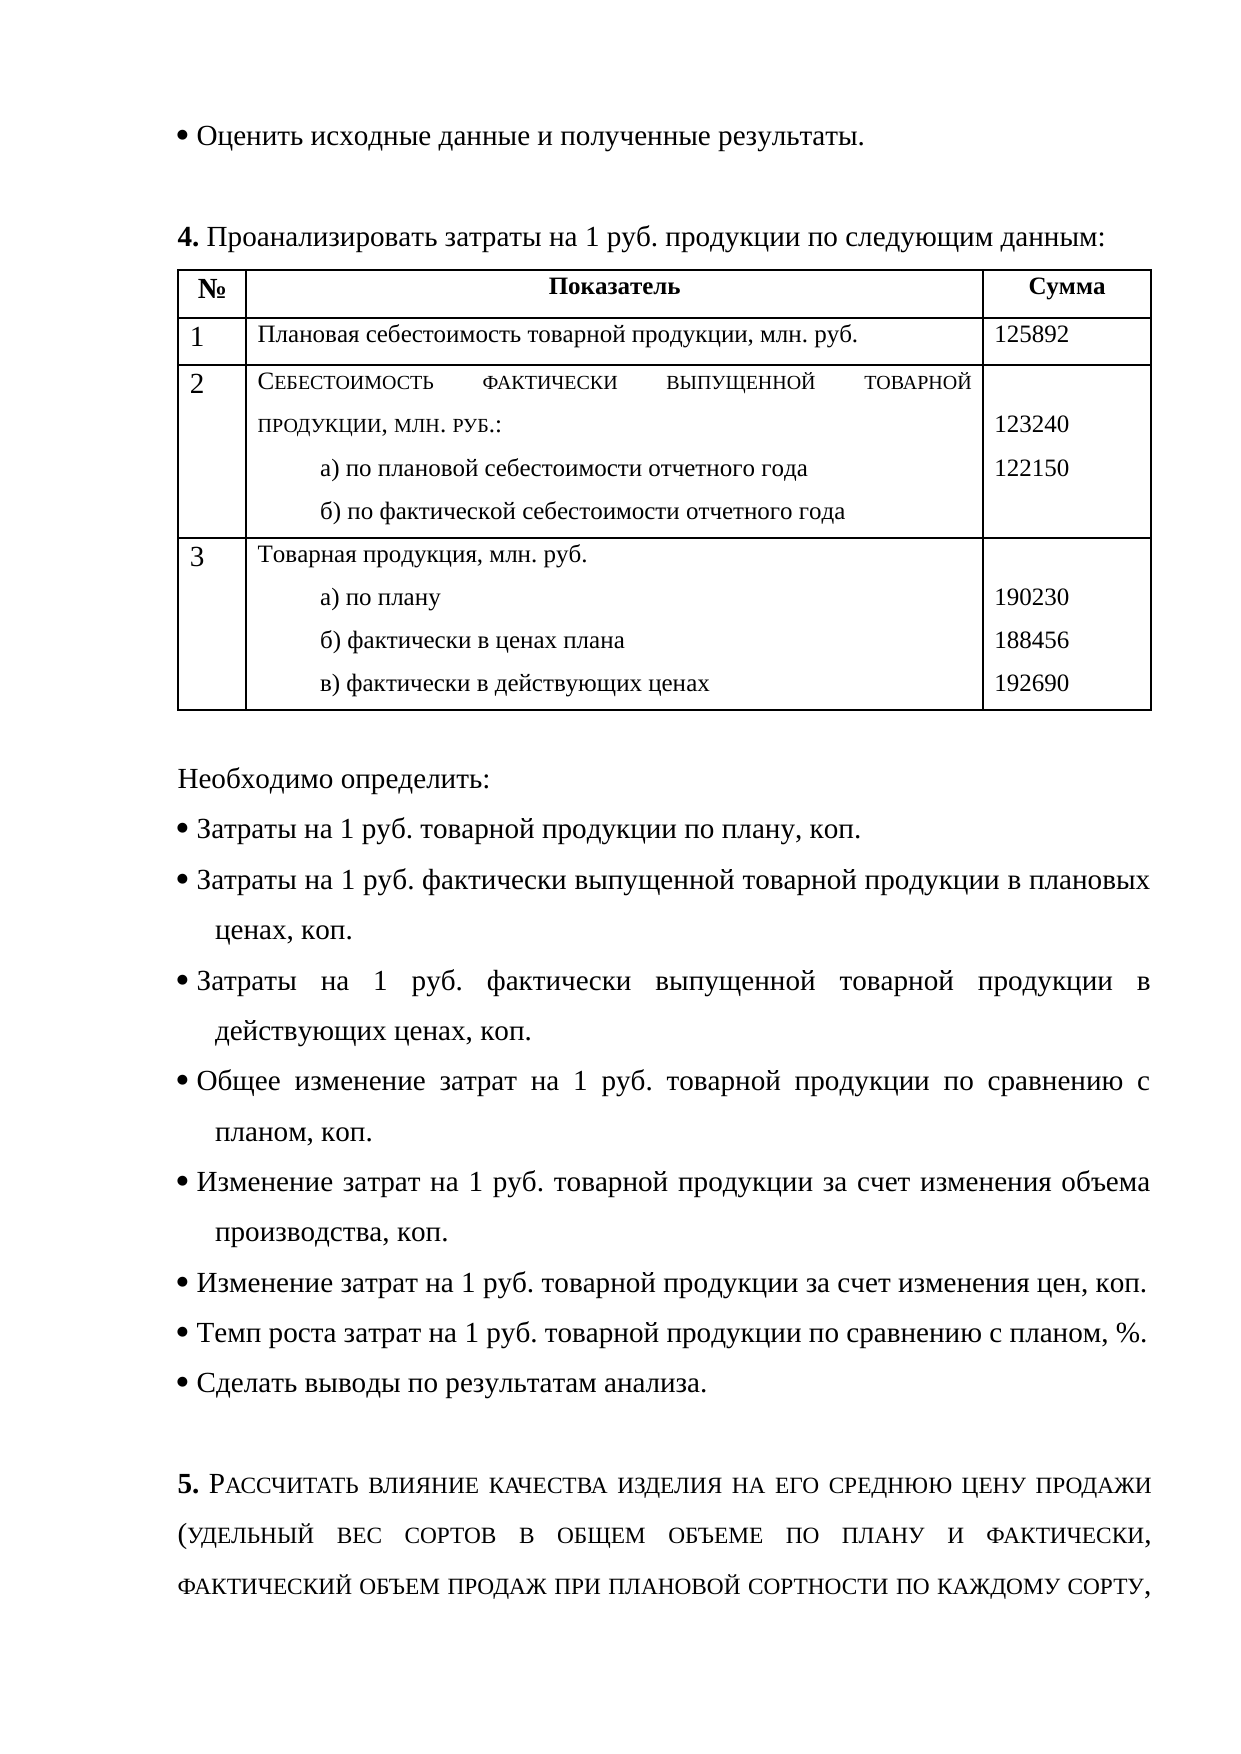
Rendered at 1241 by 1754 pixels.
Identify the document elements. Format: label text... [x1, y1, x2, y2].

table_header Сумма [984, 271, 1150, 317]
text Изменение затрат на 1 руб. товарной продукции за счет изменения объема производства, коп. [177, 1164, 1152, 1248]
table_cell Плановая себестоимость товарной продукции, млн. руб. [247, 319, 982, 364]
text Затраты на 1 руб. фактически выпущенной товарной продукции в плановых ценах, коп. [177, 862, 1152, 946]
text Изменение затрат на 1 руб. товарной продукции за счет изменения цен, коп. [177, 1265, 1152, 1298]
table_cell 3 [179, 539, 245, 709]
table_header Показатель [247, 271, 982, 317]
text Необходимо определить: [177, 761, 1152, 795]
table_cell 125892 [984, 319, 1150, 364]
text Общее изменение затрат на 1 руб. товарной продукции по сравнению с планом, коп. [177, 1063, 1152, 1147]
table_header № [179, 271, 245, 317]
text Затраты на 1 руб. фактически выпущенной товарной продукции в действующих ценах, коп. [177, 963, 1152, 1047]
table_cell 1 [179, 319, 245, 364]
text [177, 1466, 1152, 1601]
text Сделать выводы по результатам анализа. [177, 1366, 1152, 1399]
text Затраты на 1 руб. товарной продукции по плану, коп. [177, 811, 1152, 845]
text Темп роста затрат на 1 руб. товарной продукции по сравнению с планом, %. [177, 1315, 1152, 1349]
table_cell Товарная продукция, млн. руб. а) по плану б) фактически в ценах плана в) фактически в действующих ценах [247, 539, 982, 709]
text 4. Проанализировать затраты на 1 руб. продукции по следующим данным: [177, 219, 1152, 252]
table_cell 123240 122150 [984, 366, 1150, 537]
text Оценить исходные данные и полученные результаты. [177, 118, 1152, 152]
table_cell 190230 188456 192690 [984, 539, 1150, 709]
table_cell Себестоимость фактически выпущенной товарной продукции, млн. руб.: а) по плановой себестоимости отчетного года б) по фактической себестоимости отчетного года [247, 366, 982, 537]
table_cell 2 [179, 366, 245, 537]
